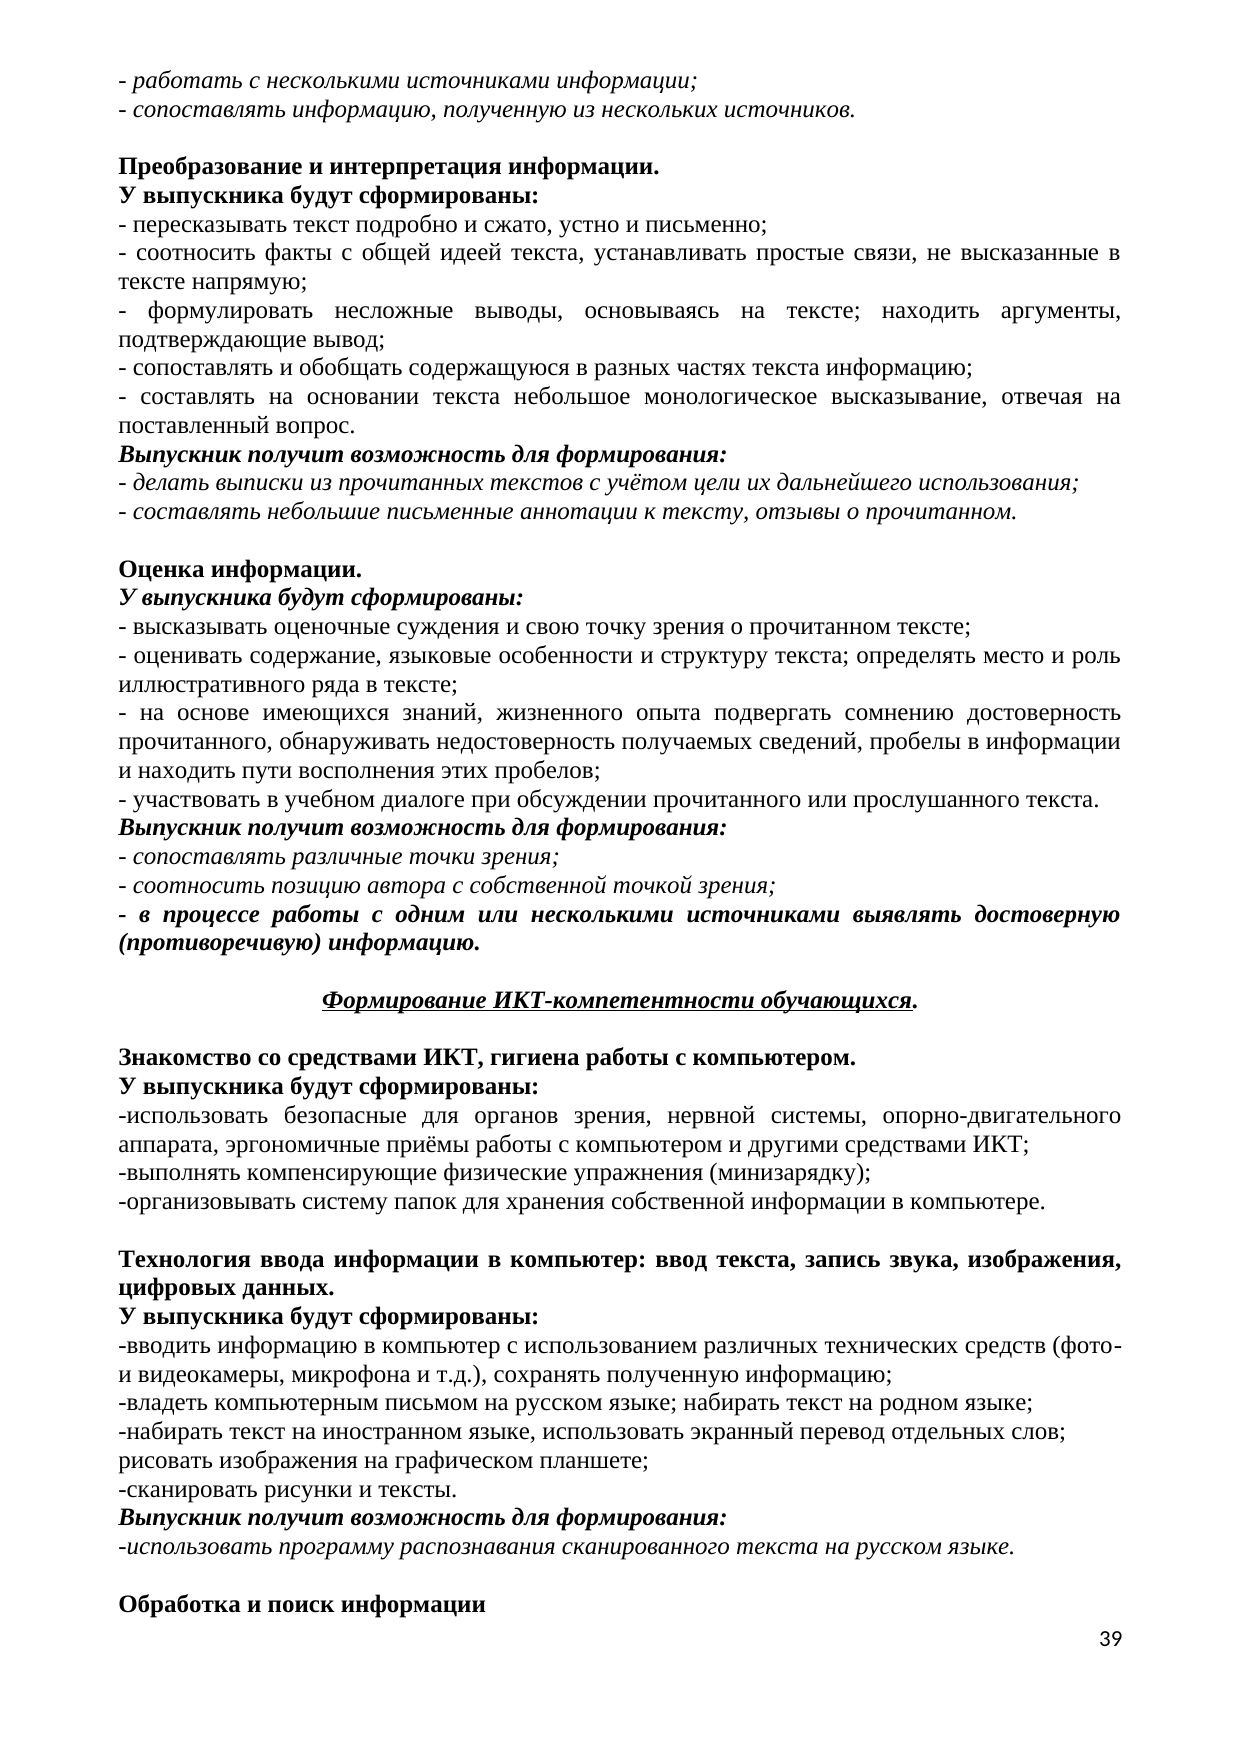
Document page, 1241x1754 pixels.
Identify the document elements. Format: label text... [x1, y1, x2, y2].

text У выпускника будут сформированы: [118, 582, 1122, 611]
text Формирование ИКТ-компетентности обучающихся. [118, 985, 1122, 1014]
text У выпускника будут сформированы: [118, 1301, 1122, 1330]
text Знакомство со средствами ИКТ, гигиена работы с компьютером. [118, 1042, 1122, 1071]
text -выполнять компенсирующие физические упражнения (минизарядку); [118, 1157, 1122, 1186]
text -организовывать систему папок для хранения собственной информации в компьютере. [118, 1186, 1122, 1215]
text Выпускник получит возможность для формирования: [118, 439, 1122, 467]
text -набирать текст на иностранном языке, использовать экранный перевод отдельных слов; [118, 1416, 1122, 1445]
text -вводить информацию в компьютер с использованием различных технических средств (фото- и видеокамеры, микрофона и т.д.), сохранять полученную информацию; [118, 1330, 1122, 1387]
text У выпускника будут сформированы: [118, 180, 1122, 209]
text -владеть компьютерным письмом на русском языке; набирать текст на родном языке; [118, 1387, 1122, 1416]
text - соотносить позицию автора с собственной точкой зрения; [118, 870, 1122, 899]
text - сопоставлять информацию, полученную из нескольких источников. [118, 94, 1122, 122]
text - сопоставлять и обобщать содержащуюся в разных частях текста информацию; [118, 352, 1122, 381]
text - участвовать в учебном диалоге при обсуждении прочитанного или прослушанного текста. [118, 784, 1122, 812]
text - работать с несколькими источниками информации; [118, 65, 1122, 94]
text Обработка и поиск информации [118, 1589, 1122, 1617]
text - сопоставлять различные точки зрения; [118, 841, 1122, 870]
text - в процессе работы с одним или несколькими источниками выявлять достоверную (противоречивую) информацию. [118, 899, 1122, 956]
text -использовать безопасные для органов зрения, нервной системы, опорно-двигательного аппарата, эргономичные приёмы работы с компьютером и другими средствами ИКТ; [118, 1100, 1122, 1157]
text - составлять на основании текста небольшое монологическое высказывание, отвечая на поставленный вопрос. [118, 381, 1122, 439]
text рисовать изображения на графическом планшете; [118, 1445, 1122, 1474]
text - на основе имеющихся знаний, жизненного опыта подвергать сомнению достоверность прочитанного, обнаруживать недостоверность получаемых сведений, пробелы в информации и находить пути восполнения этих пробелов; [118, 697, 1122, 784]
text Выпускник получит возможность для формирования: [118, 812, 1122, 841]
text Оценка информации. [118, 554, 1122, 582]
text - высказывать оценочные суждения и свою точку зрения о прочитанном тексте; [118, 611, 1122, 640]
text Технология ввода информации в компьютер: ввод текста, запись звука, изображения, цифровых данных. [118, 1244, 1122, 1301]
text - соотносить факты с общей идеей текста, устанавливать простые связи, не высказанные в тексте напрямую; [118, 237, 1122, 295]
text - формулировать несложные выводы, основываясь на тексте; находить аргументы, подтверждающие вывод; [118, 295, 1122, 352]
text Преобразование и интерпретация информации. [118, 151, 1122, 180]
text -использовать программу распознавания сканированного текста на русском языке. [118, 1531, 1122, 1560]
text - пересказывать текст подробно и сжато, устно и письменно; [118, 209, 1122, 237]
text - оценивать содержание, языковые особенности и структуру текста; определять место и роль иллюстративного ряда в тексте; [118, 640, 1122, 697]
text - делать выписки из прочитанных текстов с учётом цели их дальнейшего использования; [118, 467, 1122, 496]
text Выпускник получит возможность для формирования: [118, 1502, 1122, 1531]
text У выпускника будут сформированы: [118, 1071, 1122, 1100]
text -сканировать рисунки и тексты. [118, 1474, 1122, 1502]
text - составлять небольшие письменные аннотации к тексту, отзывы о прочитанном. [118, 496, 1122, 525]
